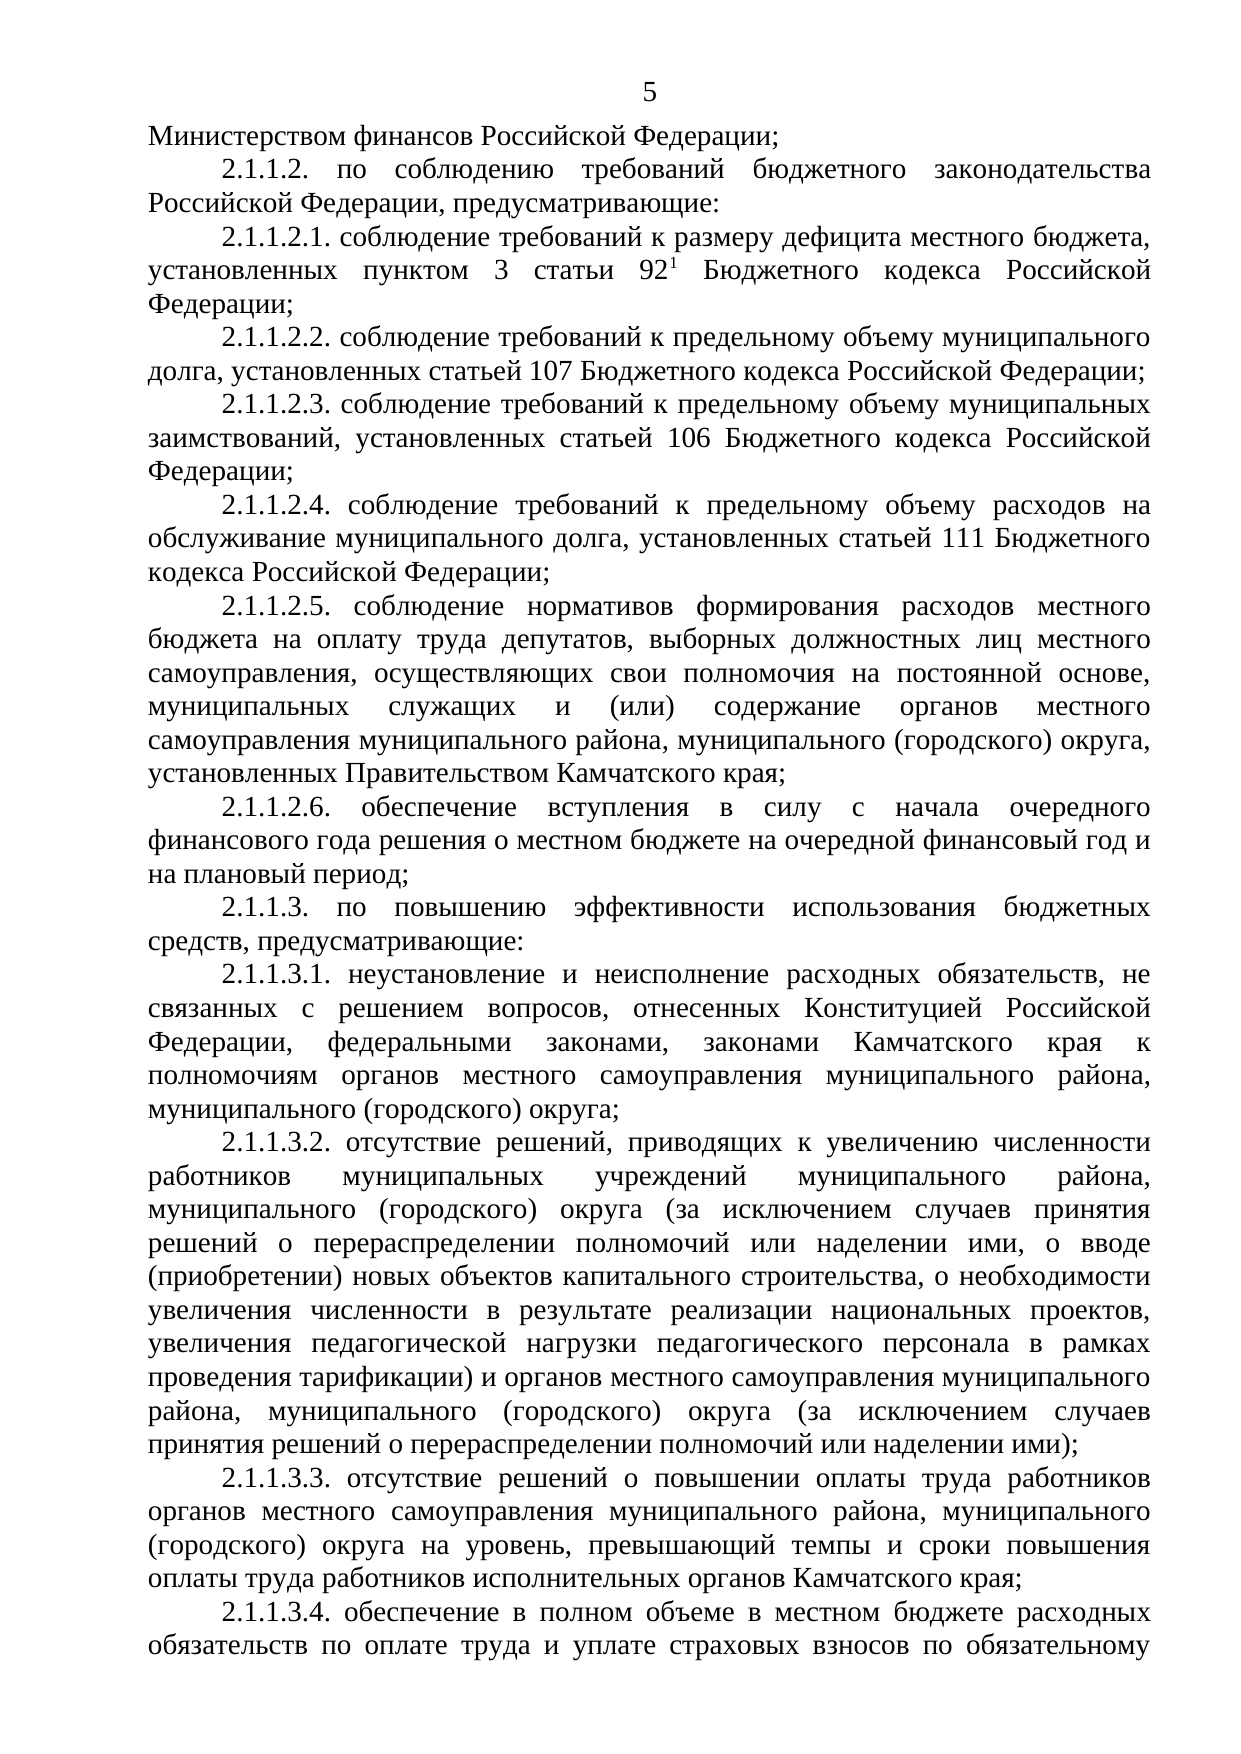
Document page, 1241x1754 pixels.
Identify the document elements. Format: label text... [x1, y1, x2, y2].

text 2.1.1.2.1. соблюдение требований к размеру дефицита местного бюджета, установленных пунктом 3 статьи 921 Бюджетного кодекса Российской Федерации; [148, 219, 1152, 319]
text 2.1.1.3. по повышению эффективности использования бюджетных средств, предусматривающие: [148, 889, 1152, 957]
text 2.1.1.3.3. отсутствие решений о повышении оплаты труда работников органов местного самоуправления муниципального района, муниципального (городского) округа на уровень, превышающий темпы и сроки повышения оплаты труда работников исполнительных органов Камчатского края; [148, 1460, 1152, 1594]
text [148, 118, 1152, 152]
text 2.1.1.2. по соблюдению требований бюджетного законодательства Российской Федерации, предусматривающие: [148, 152, 1152, 219]
text 2.1.1.2.3. соблюдение требований к предельному объему муниципальных заимствований, установленных статьей 106 Бюджетного кодекса Российской Федерации; [148, 386, 1152, 487]
text 2.1.1.2.2. соблюдение требований к предельному объему муниципального долга, установленных статьей 107 Бюджетного кодекса Российской Федерации; [148, 319, 1152, 386]
text 2.1.1.3.2. отсутствие решений, приводящих к увеличению численности работников муниципальных учреждений муниципального района, муниципального (городского) округа (за исключением случаев принятия решений о перераспределении полномочий или наделении ими, о вводе (приобретении) новых объектов капитального строительства, о необходимости увеличения численности в результате реализации национальных проектов, увеличения педагогической нагрузки педагогического персонала в рамках проведения тарификации) и органов местного самоуправления муниципального района, муниципального (городского) округа (за исключением случаев принятия решений о перераспределении полномочий или наделении ими); [148, 1124, 1152, 1460]
text 2.1.1.3.1. неустановление и неисполнение расходных обязательств, не связанных с решением вопросов, отнесенных Конституцией Российской Федерации, федеральными законами, законами Камчатского края к полномочиям органов местного самоуправления муниципального района, муниципального (городского) округа; [148, 957, 1152, 1124]
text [148, 1594, 1152, 1661]
text 2.1.1.2.5. соблюдение нормативов формирования расходов местного бюджета на оплату труда депутатов, выборных должностных лиц местного самоуправления, осуществляющих свои полномочия на постоянной основе, муниципальных служащих и (или) содержание органов местного самоуправления муниципального района, муниципального (городского) округа, установленных Правительством Камчатского края; [148, 588, 1152, 789]
text 2.1.1.2.4. соблюдение требований к предельному объему расходов на обслуживание муниципального долга, установленных статьей 111 Бюджетного кодекса Российской Федерации; [148, 487, 1152, 588]
text 2.1.1.2.6. обеспечение вступления в силу с начала очередного финансового года решения о местном бюджете на очередной финансовый год и на плановый период; [148, 789, 1152, 889]
